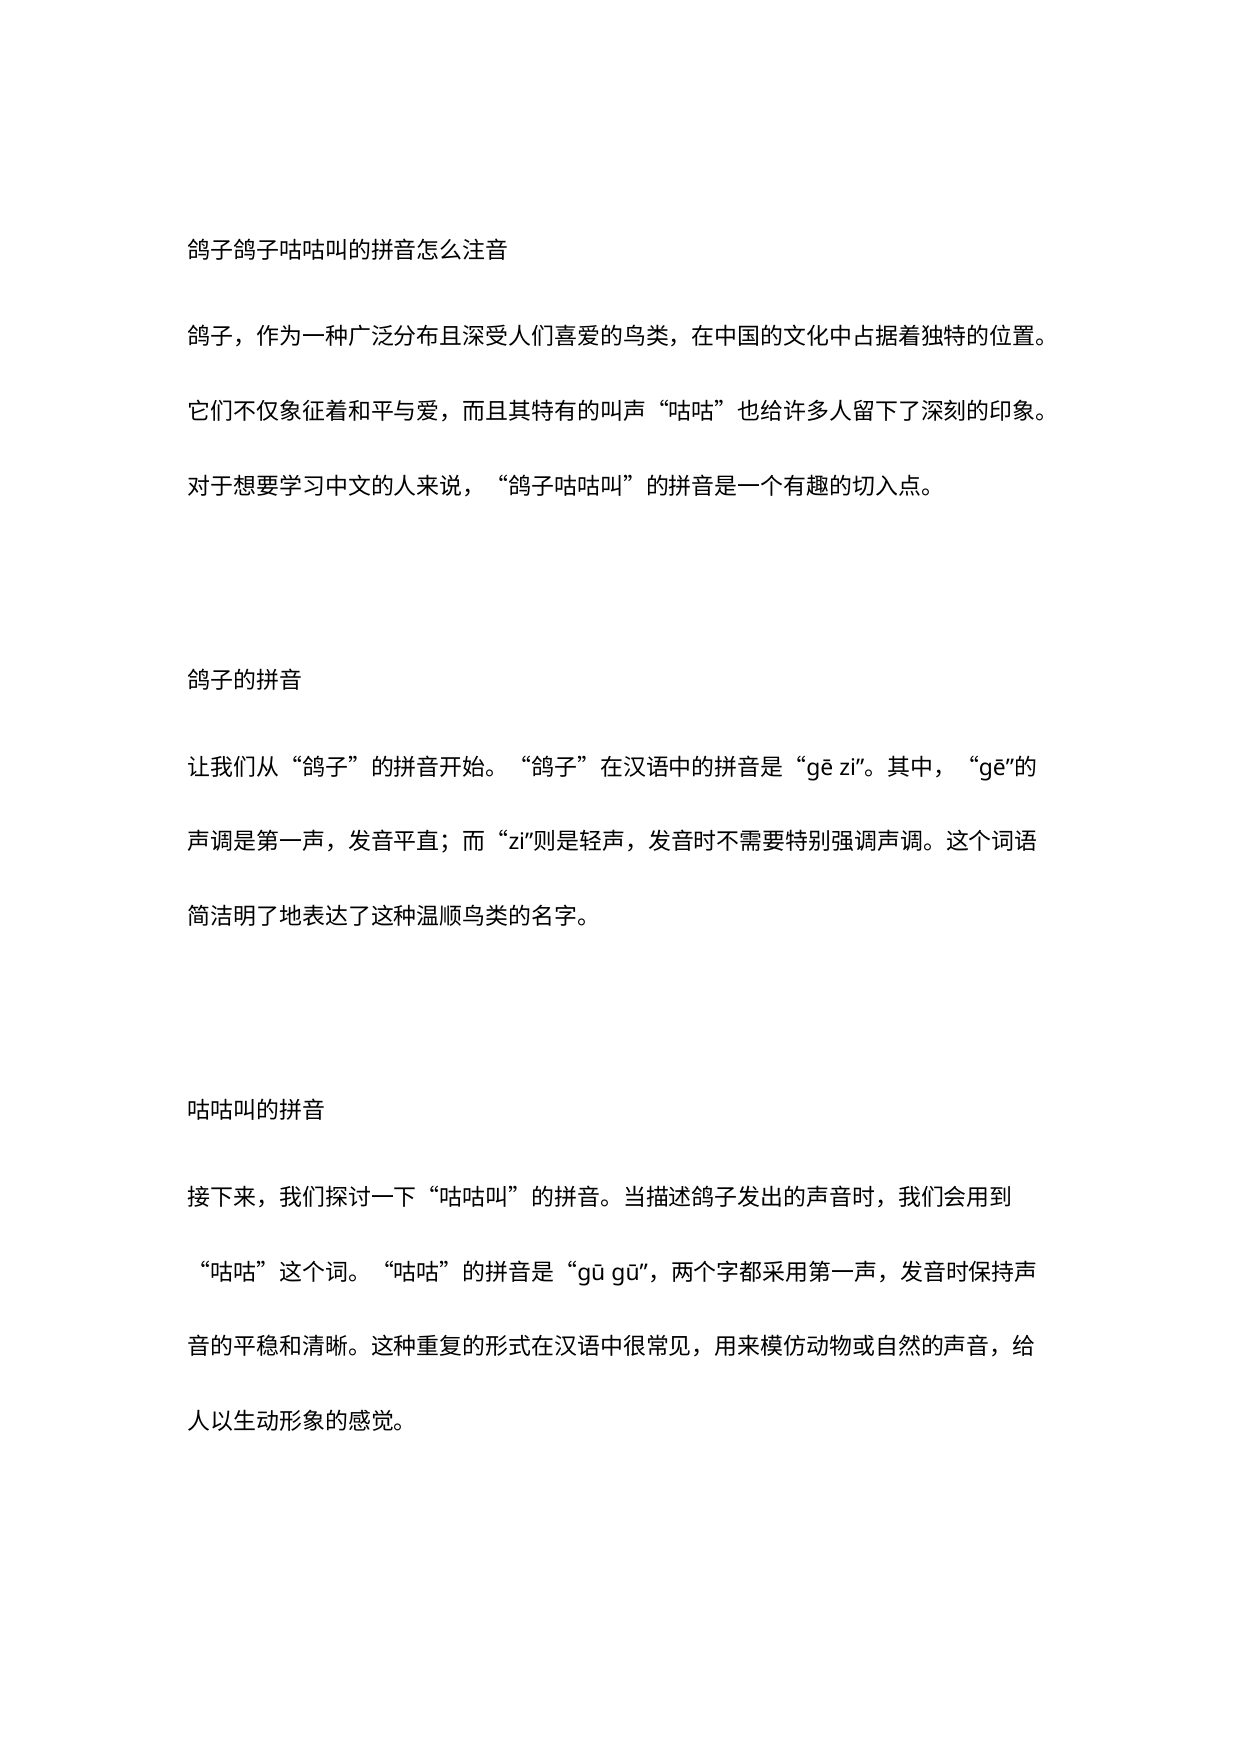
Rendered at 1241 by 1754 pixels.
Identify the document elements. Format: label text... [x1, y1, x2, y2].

text 让我们从“鸽子”的拼音开始。“鸽子”在汉语中的拼音是“gē zi”。其中，“gē”的声调是第一声，发音平直；而“zi”则是轻声，发音时不需要特别强调声调。这个词语简洁明了地表达了这种温顺鸟类的名字。 [187, 733, 1053, 947]
text 鸽子鸽子咕咕叫的拼音怎么注音 [187, 216, 1053, 281]
text 鸽子，作为一种广泛分布且深受人们喜爱的鸟类，在中国的文化中占据着独特的位置。它们不仅象征着和平与爱，而且其特有的叫声“咕咕”也给许多人留下了深刻的印象。对于想要学习中文的人来说，“鸽子咕咕叫”的拼音是一个有趣的切入点。 [187, 302, 1053, 517]
text 咕咕叫的拼音 [187, 1076, 1053, 1141]
text 鸽子的拼音 [187, 646, 1053, 711]
text 接下来，我们探讨一下“咕咕叫”的拼音。当描述鸽子发出的声音时，我们会用到“咕咕”这个词。“咕咕”的拼音是“gū gū”，两个字都采用第一声，发音时保持声音的平稳和清晰。这种重复的形式在汉语中很常见，用来模仿动物或自然的声音，给人以生动形象的感觉。 [187, 1163, 1053, 1452]
